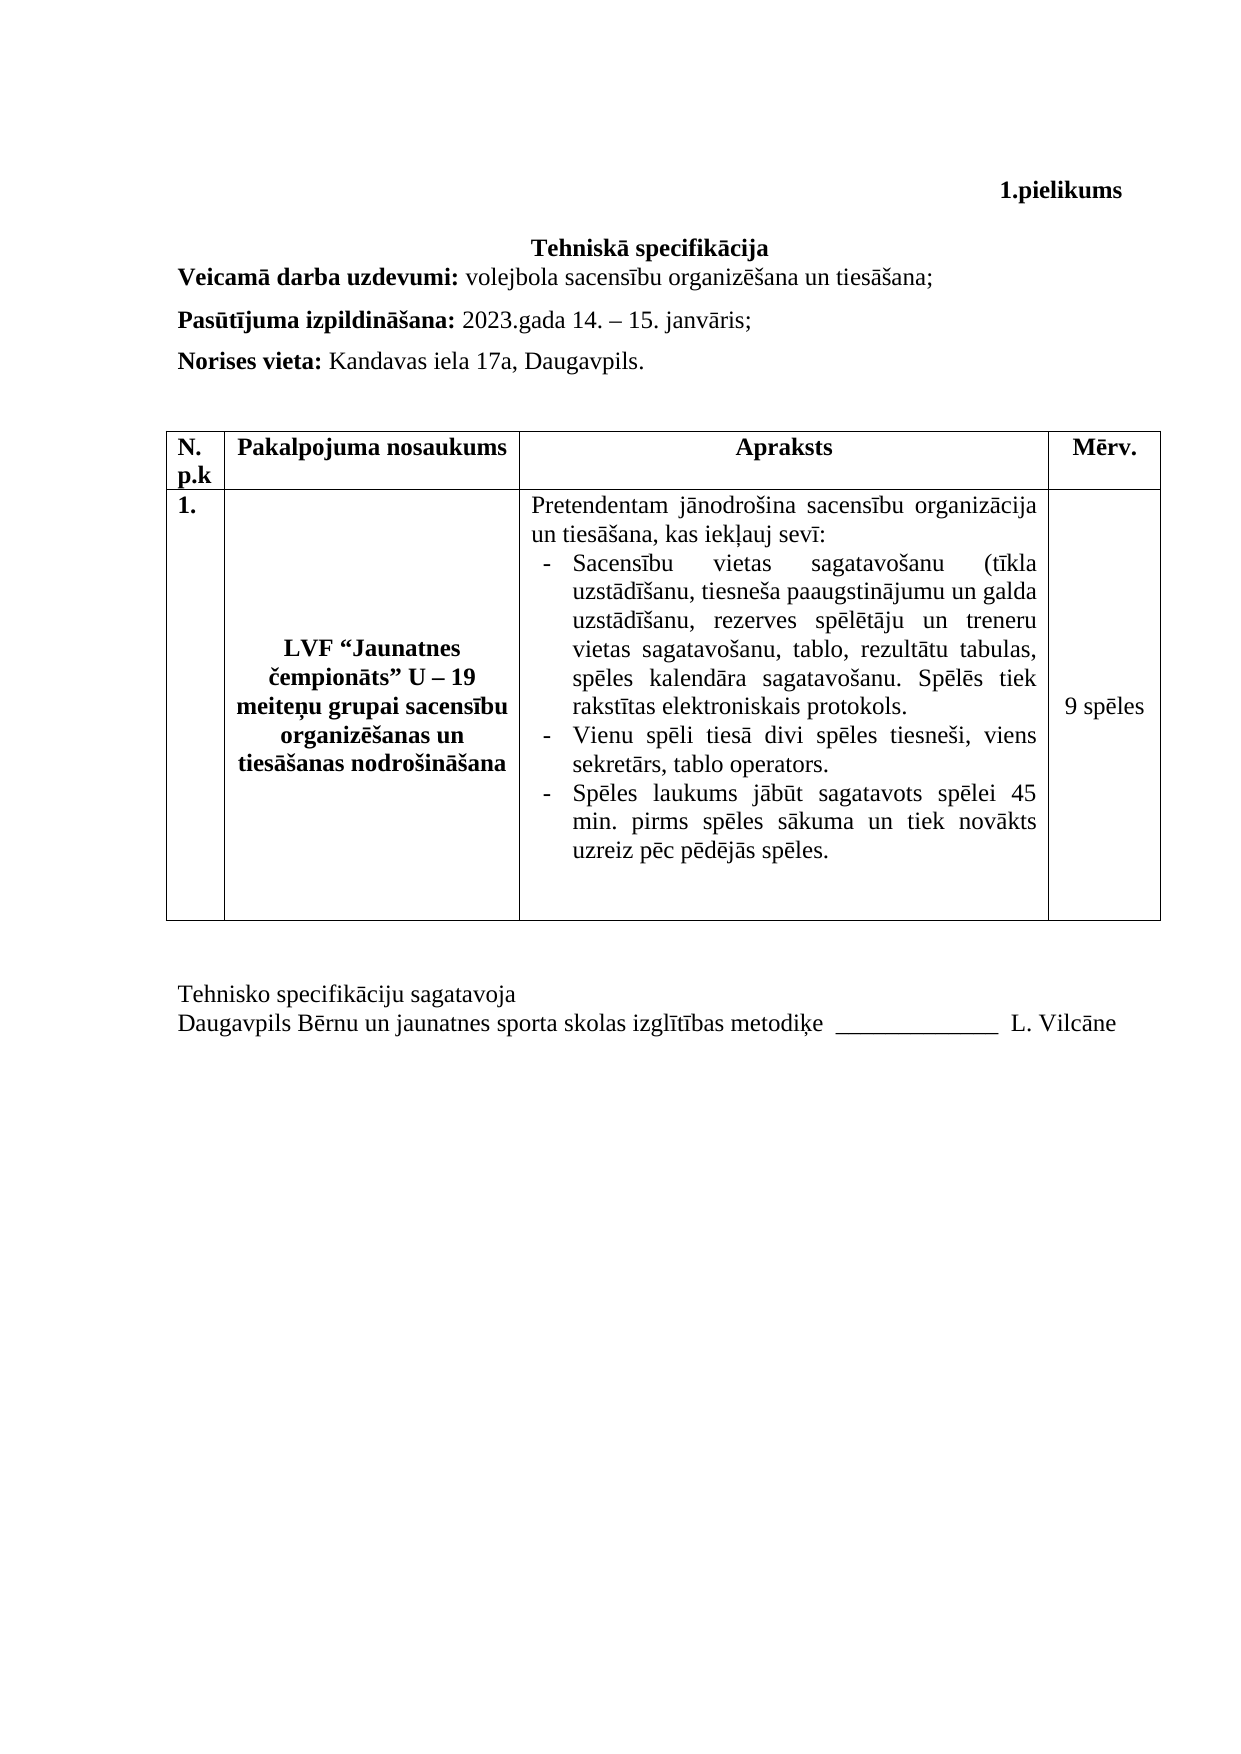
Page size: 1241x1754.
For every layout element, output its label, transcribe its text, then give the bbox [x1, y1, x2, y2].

list 1.pielikums [252, 176, 1122, 204]
table_header Apraksts [520, 432, 1048, 489]
text Tehniskā specifikācija [177, 233, 1122, 262]
text Veicamā darba uzdevumi: volejbola sacensību organizēšana un tiesāšana; [177, 262, 1122, 291]
table_cell Pretendentam jānodrošina sacensību organizācija un tiesāšana, kas iekļauj sevī: Sacensību vietas sagatavošanu (tīkla uzstādīšanu, tiesneša paaugstinājumu un galda uzstādīšanu, rezerves spēlētāju un treneru vietas sagatavošanu, tablo, rezultātu tabulas, spēles kalendāra sagatavošanu. Spēlēs tiek rakstītas elektroniskais protokols. Vienu spēli tiesā divi spēles tiesneši, viens sekretārs, tablo operators. Spēles laukums jābūt sagatavots spēlei 45 min. pirms spēles sākuma un tiek novākts uzreiz pēc pēdējās spēles. [520, 490, 1048, 920]
table_header Mērv. [1049, 432, 1160, 489]
table_cell LVF “Jaunatnes čempionāts” U – 19 meiteņu grupai sacensību organizēšanas un tiesāšanas nodrošināšana [225, 490, 519, 920]
text Pasūtījuma izpildināšana: 2023.gada 14. – 15. janvāris; [177, 305, 1122, 334]
text Daugavpils Bērnu un jaunatnes sporta skolas izglītības metodiķe _____________ L. Vilcāne [177, 1008, 1122, 1036]
table_header Pakalpojuma nosaukums [225, 432, 519, 489]
text Tehnisko specifikāciju sagatavoja [177, 979, 1122, 1008]
table_header N.p.k [167, 432, 224, 489]
table_cell 9 spēles [1049, 490, 1160, 920]
table_cell 1. [167, 490, 224, 920]
text Norises vieta: Kandavas iela 17a, Daugavpils. [177, 346, 1122, 375]
